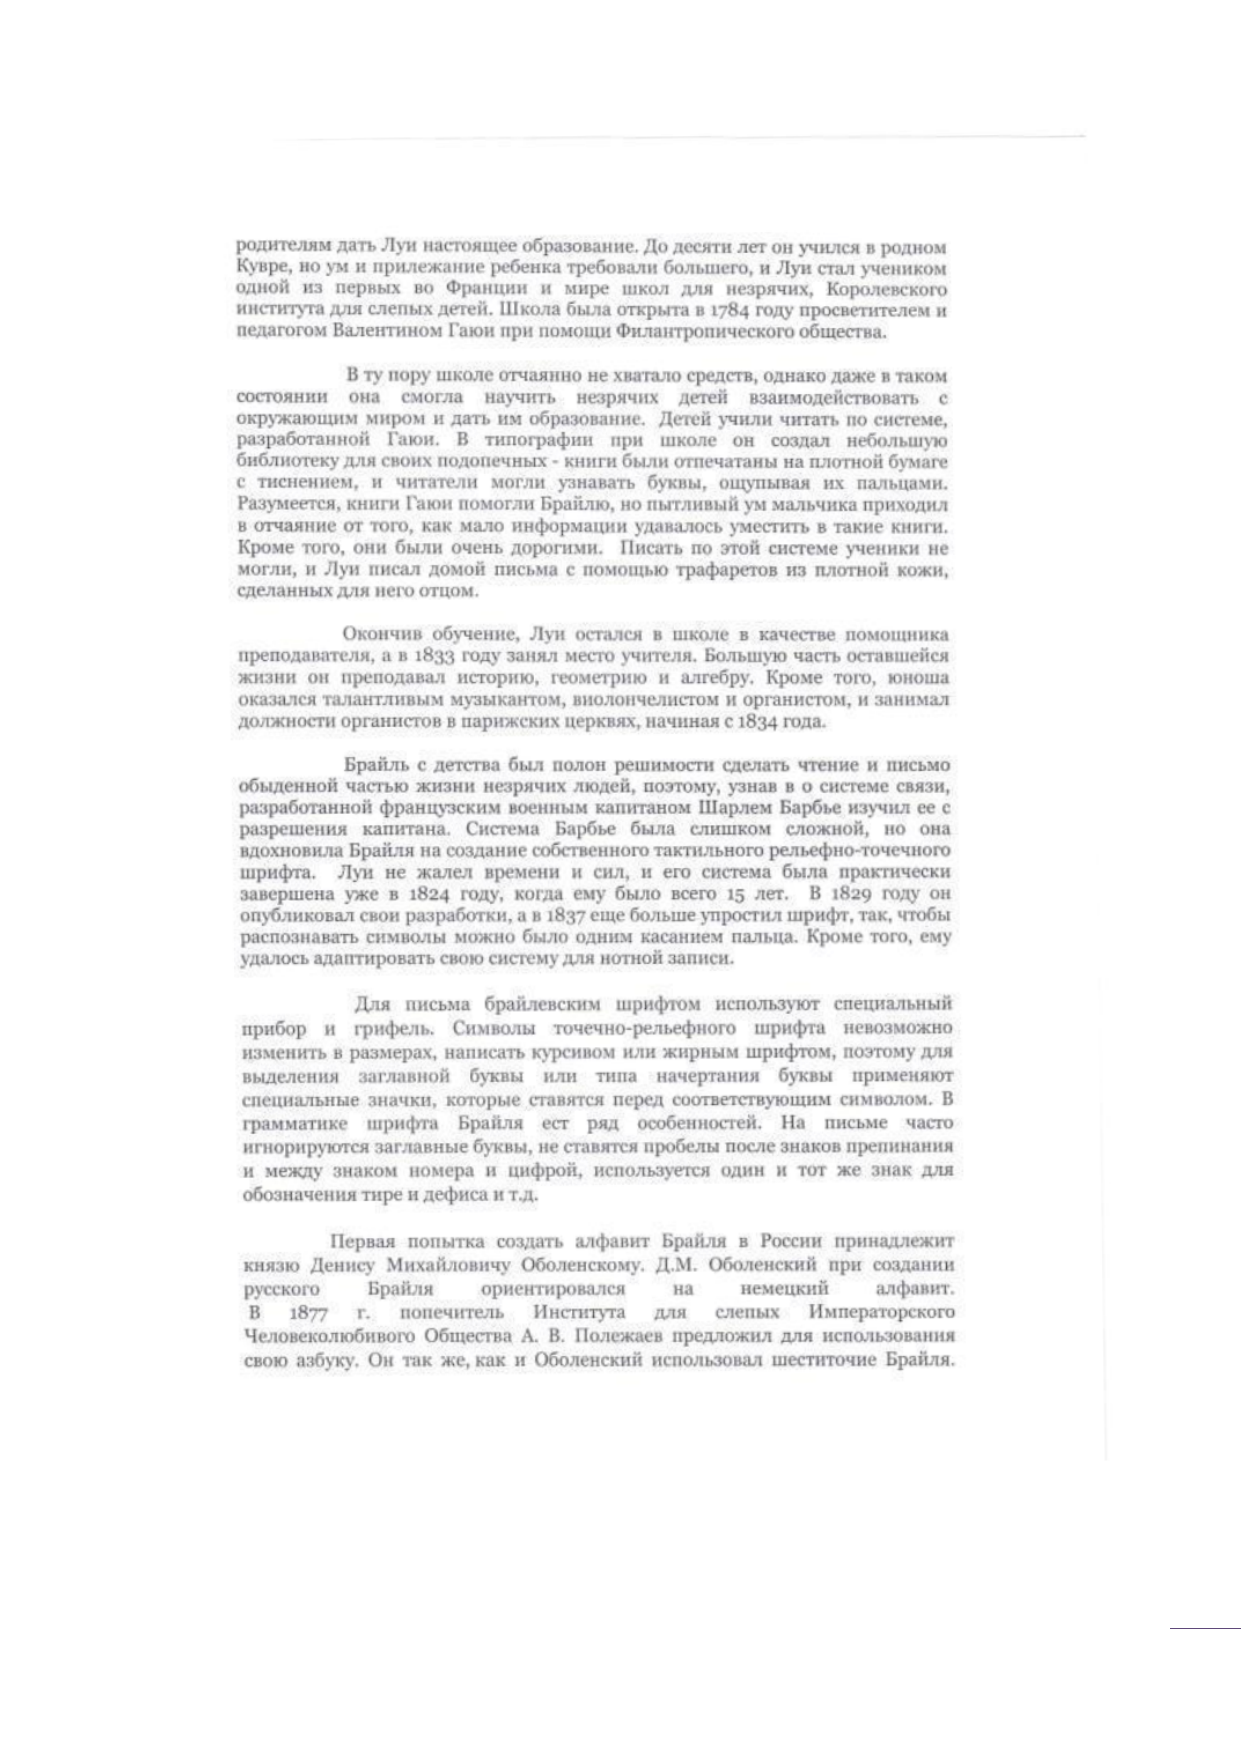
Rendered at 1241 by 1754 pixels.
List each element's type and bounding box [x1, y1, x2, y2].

picture [124, 129, 1115, 1473]
